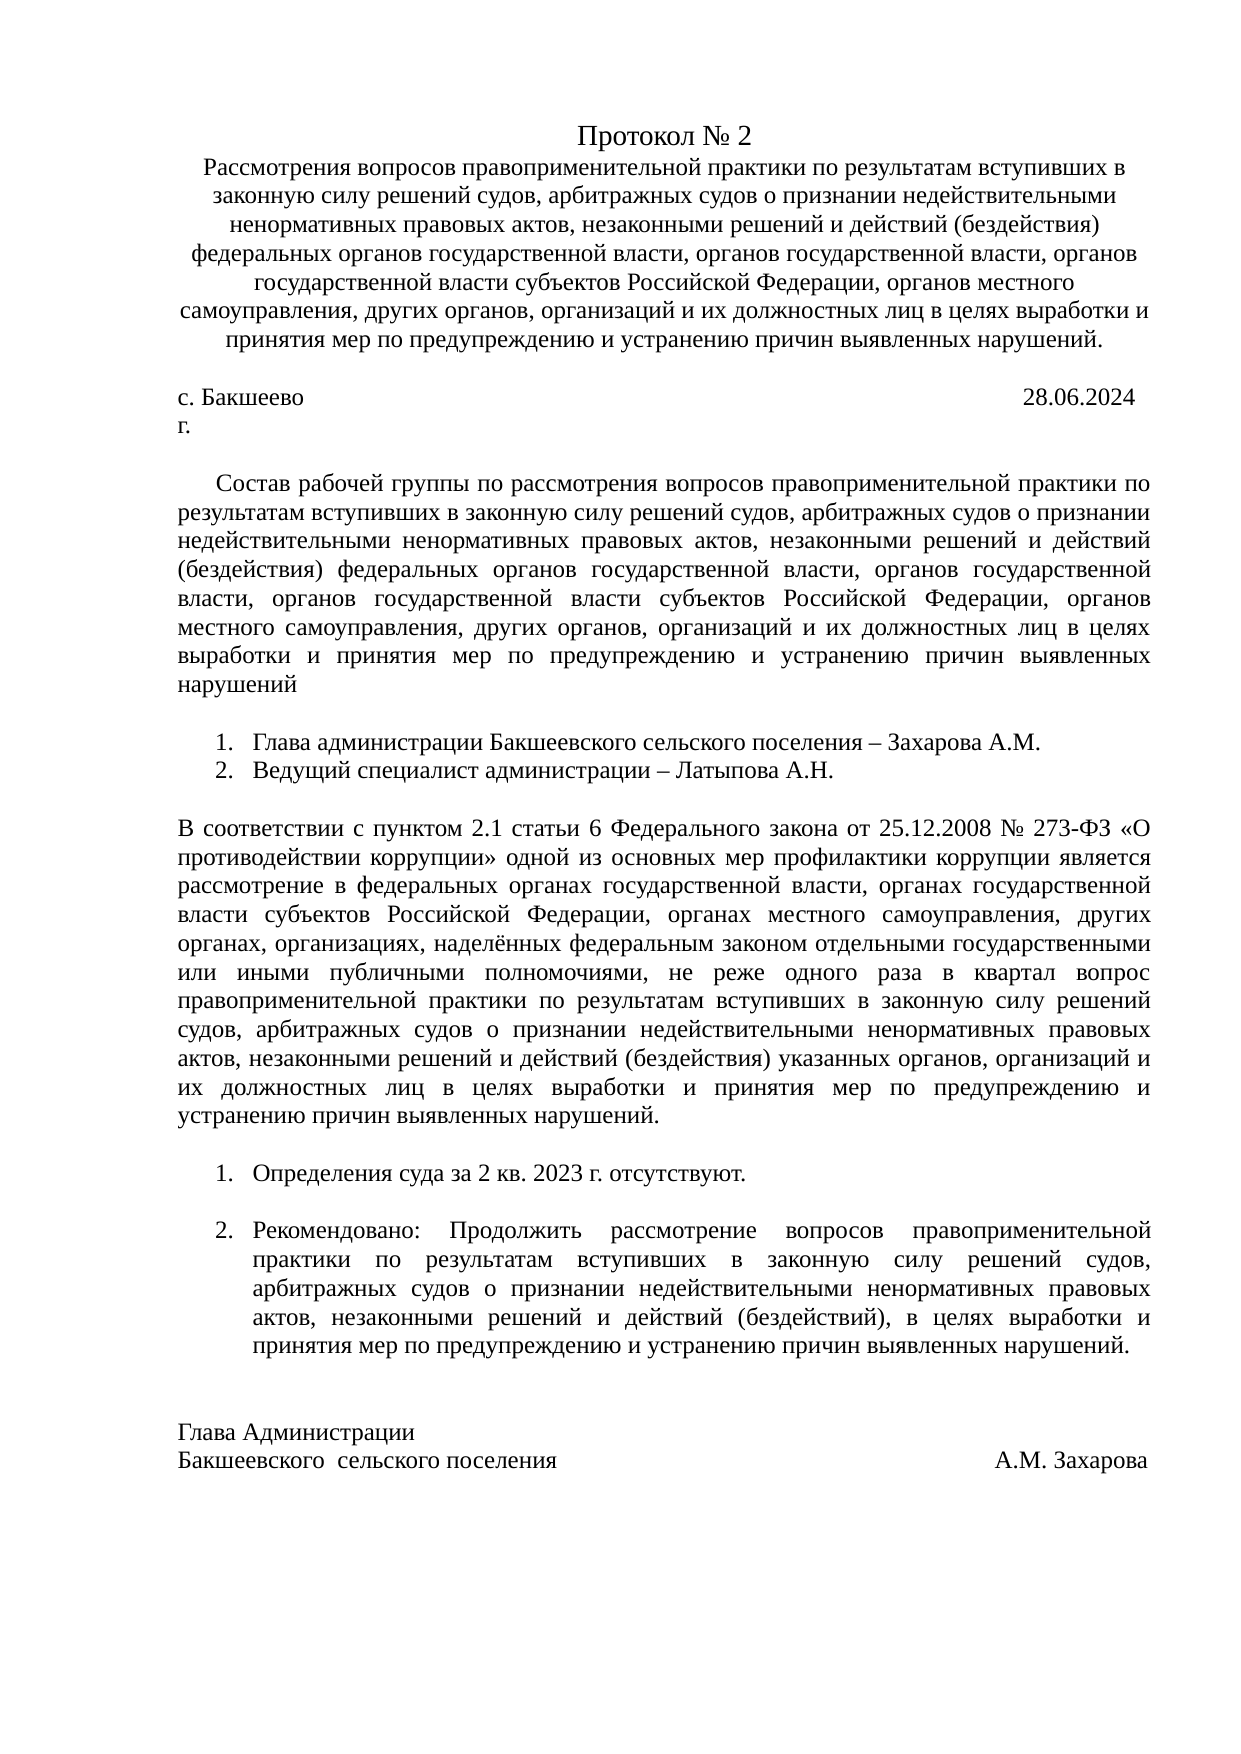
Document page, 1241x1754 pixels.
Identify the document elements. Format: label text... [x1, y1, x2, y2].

list Определения суда за 2 кв. 2023 г. отсутствуют. [215, 1158, 1152, 1187]
text Состав рабочей группы по рассмотрения вопросов правоприменительной практики по результатам вступивших в законную силу решений судов, арбитражных судов о признании недействительными ненормативных правовых актов, незаконными решений и действий (бездействия) федеральных органов государственной власти, органов государственной власти, органов государственной власти субъектов Российской Федерации, органов местного самоуправления, других органов, организаций и их должностных лиц в целях выработки и принятия мер по предупреждению и устранению причин выявленных нарушений [177, 468, 1152, 698]
list Глава администрации Бакшеевского сельского поселения – Захарова А.М. [215, 727, 1152, 755]
text Бакшеевского сельского поселения А.М. Захарова [177, 1445, 1152, 1474]
list Ведущий специалист администрации – Латыпова А.Н. [215, 755, 1152, 784]
list Рекомендовано: Продолжить рассмотрение вопросов правоприменительной практики по результатам вступивших в законную силу решений судов, арбитражных судов о признании недействительными ненормативных правовых актов, незаконными решений и действий (бездействий), в целях выработки и принятия мер по предупреждению и устранению причин выявленных нарушений. [215, 1215, 1152, 1359]
text Протокол № 2 [177, 118, 1152, 152]
text Рассмотрения вопросов правоприменительной практики по результатам вступивших в законную силу решений судов, арбитражных судов о признании недействительными ненормативных правовых актов, незаконными решений и действий (бездействия) федеральных органов государственной власти, органов государственной власти, органов государственной власти субъектов Российской Федерации, органов местного самоуправления, других органов, организаций и их должностных лиц в целях выработки и принятия мер по предупреждению и устранению причин выявленных нарушений. [177, 152, 1152, 353]
text В соответствии с пунктом 2.1 статьи 6 Федерального закона от 25.12.2008 № 273-ФЗ «О противодействии коррупции» одной из основных мер профилактики коррупции является рассмотрение в федеральных органах государственной власти, органах государственной власти субъектов Российской Федерации, органах местного самоуправления, других органах, организациях, наделённых федеральным законом отдельными государственными или иными публичными полномочиями, не реже одного раза в квартал вопрос правоприменительной практики по результатам вступивших в законную силу решений судов, арбитражных судов о признании недействительными ненормативных правовых актов, незаконными решений и действий (бездействия) указанных органов, организаций и их должностных лиц в целях выработки и принятия мер по предупреждению и устранению причин выявленных нарушений. [177, 813, 1152, 1129]
text с. Бакшеево 28.06.2024 г. [177, 382, 1152, 439]
text Глава Администрации [177, 1417, 1152, 1445]
